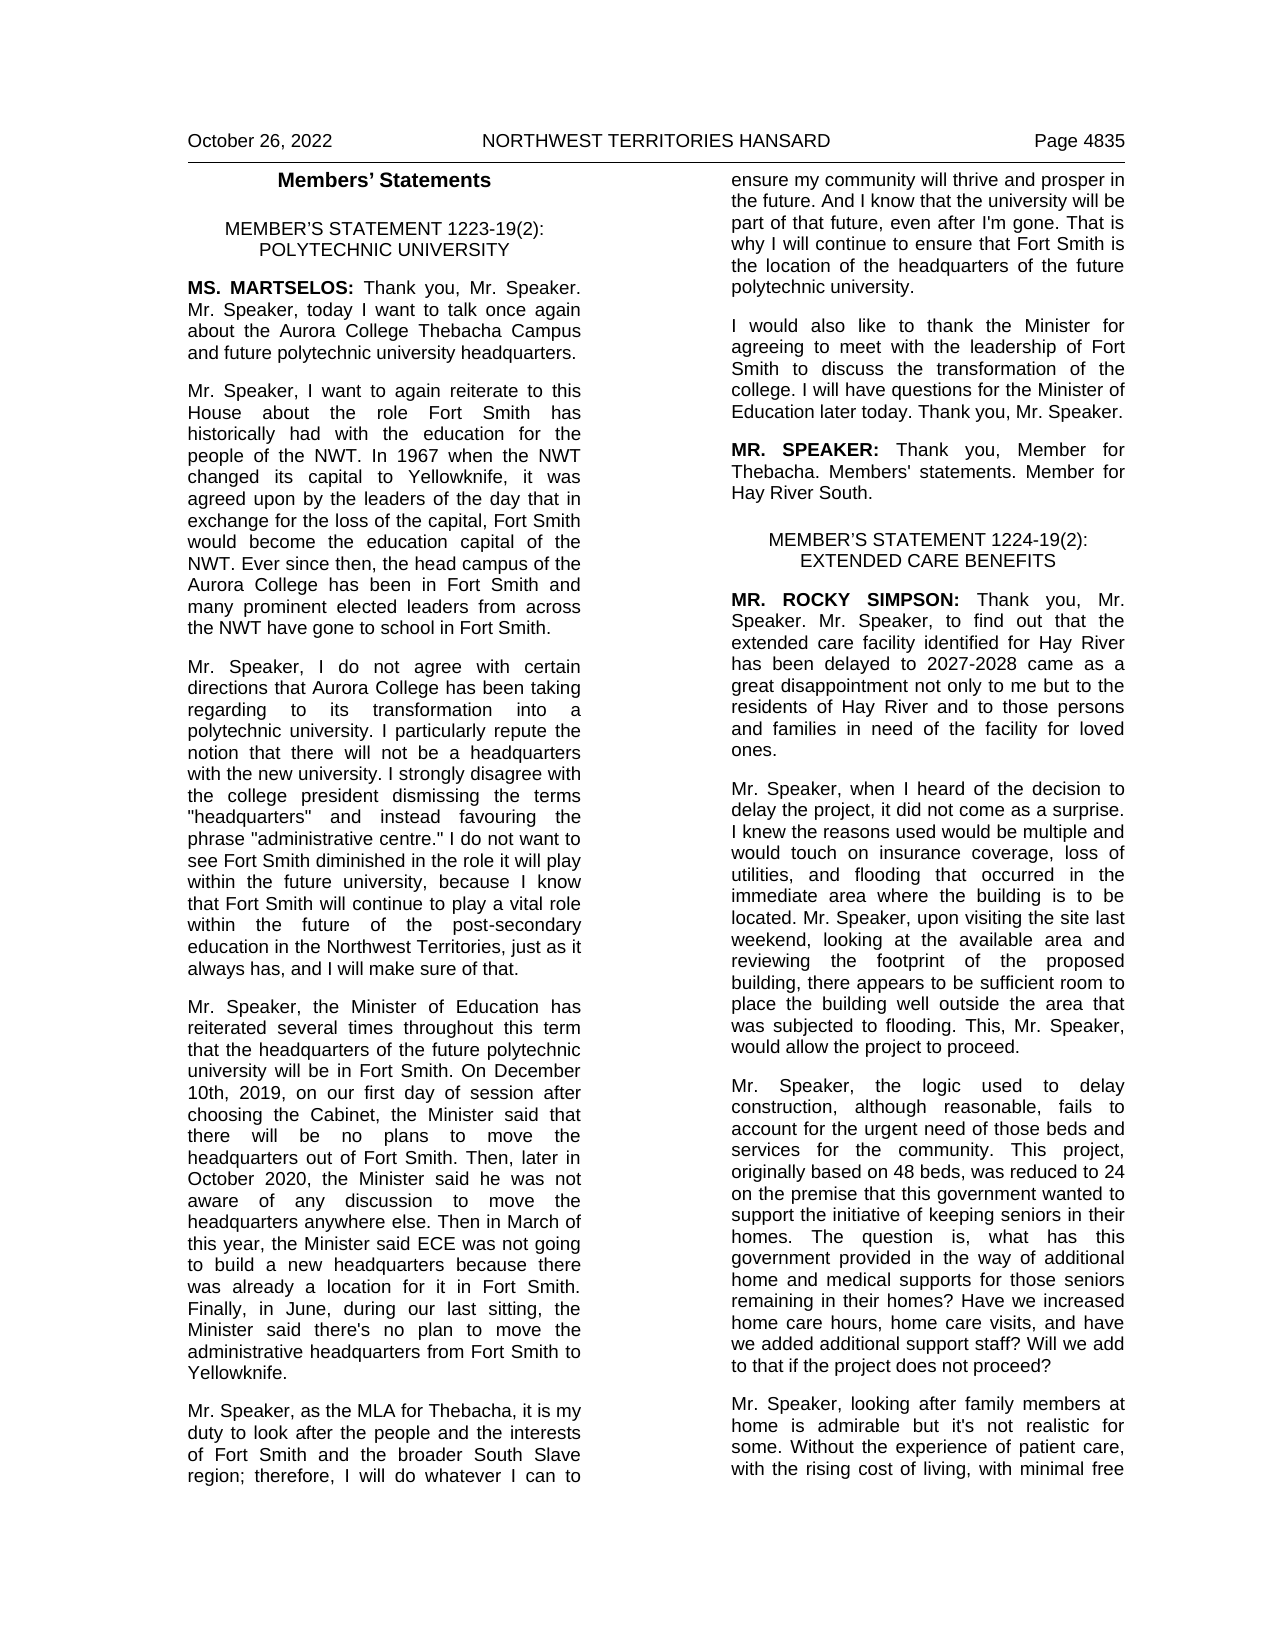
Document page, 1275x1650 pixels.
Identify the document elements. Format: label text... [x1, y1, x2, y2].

text MR. ROCKY SIMPSON: Thank you, Mr. Speaker. Mr. Speaker, to find out that the extended care facility identified for Hay River has been delayed to 2027-2028 came as a great disappointment not only to me but to the residents of Hay River and to those persons and families in need of the facility for loved ones. [731, 588, 1125, 761]
text I would also like to thank the Minister for agreeing to meet with the leadership of Fort Smith to discuss the transformation of the college. I will have questions for the Minister of Education later today. Thank you, Mr. Speaker. [731, 314, 1125, 422]
text Mr. Speaker, I do not agree with certain directions that Aurora College has been taking regarding to its transformation into a polytechnic university. I particularly repute the notion that there will not be a headquarters with the new university. I strongly disagree with the college president dismissing the terms "headquarters" and instead favouring the phrase "administrative centre." I do not want to see Fort Smith diminished in the role it will play within the future university, because I know that Fort Smith will continue to play a vital role within the future of the post-secondary education in the Northwest Territories, just as it always has, and I will make sure of that. [187, 655, 581, 979]
text MR. SPEAKER: Thank you, Member for Thebacha. Members' statements. Member for Hay River South. [731, 439, 1125, 503]
text Mr. Speaker, as the MLA for Thebacha, it is my duty to look after the people and the interests of Fort Smith and the broader South Slave region; therefore, I will do whatever I can to ensure my community will thrive and prosper in the future. And I know that the university will be part of that future, even after I'm gone. That is why I will continue to ensure that Fort Smith is the location of the headquarters of the future polytechnic university. [187, 1400, 581, 1487]
text Mr. Speaker, when I heard of the decision to delay the project, it did not come as a surprise. I knew the reasons used would be multiple and would touch on insurance coverage, loss of utilities, and flooding that occurred in the immediate area where the building is to be located. Mr. Speaker, upon visiting the site last weekend, looking at the available area and reviewing the footprint of the proposed building, there appears to be sufficient room to place the building well outside the area that was subjected to flooding. This, Mr. Speaker, would allow the project to proceed. [731, 777, 1125, 1058]
text MS. MARTSELOS: Thank you, Mr. Speaker. Mr. Speaker, today I want to talk once again about the Aurora College Thebacha Campus and future polytechnic university headquarters. [187, 277, 581, 363]
text Mr. Speaker, as the MLA for Thebacha, it is my duty to look after the people and the interests of Fort Smith and the broader South Slave region; therefore, I will do whatever I can to ensure my community will thrive and prosper in the future. And I know that the university will be part of that future, even after I'm gone. That is why I will continue to ensure that Fort Smith is the location of the headquarters of the future polytechnic university. [731, 168, 1125, 298]
subtitle Members’ Statements [187, 168, 581, 192]
text Mr. Speaker, the Minister of Education has reiterated several times throughout this term that the headquarters of the future polytechnic university will be in Fort Smith. On December 10th, 2019, on our first day of session after choosing the Cabinet, the Minister said that there will be no plans to move the headquarters out of Fort Smith. Then, later in October 2020, the Minister said he was not aware of any discussion to move the headquarters anywhere else. Then in March of this year, the Minister said ECE was not going to build a new headquarters because there was already a location for it in Fort Smith. Finally, in June, during our last sitting, the Minister said there's no plan to move the administrative headquarters from Fort Smith to Yellowknife. [187, 996, 581, 1384]
text Mr. Speaker, the logic used to delay construction, although reasonable, fails to account for the urgent need of those beds and services for the community. This project, originally based on 48 beds, was reduced to 24 on the premise that this government wanted to support the initiative of keeping seniors in their homes. The question is, what has this government provided in the way of additional home and medical supports for those seniors remaining in their homes? Have we increased home care hours, home care visits, and have we added additional support staff? Will we add to that if the project does not proceed? [731, 1074, 1125, 1376]
subtitle Member’s Statement 1223-19(2): Polytechnic University [187, 217, 581, 260]
text Mr. Speaker, I want to again reiterate to this House about the role Fort Smith has historically had with the education for the people of the NWT. In 1967 when the NWT changed its capital to Yellowknife, it was agreed upon by the leaders of the day that in exchange for the loss of the capital, Fort Smith would become the education capital of the NWT. Ever since then, the head campus of the Aurora College has been in Fort Smith and many prominent elected leaders from across the NWT have gone to school in Fort Smith. [187, 380, 581, 639]
subtitle Member’s Statement 1224-19(2): Extended Care Benefits [731, 528, 1125, 572]
